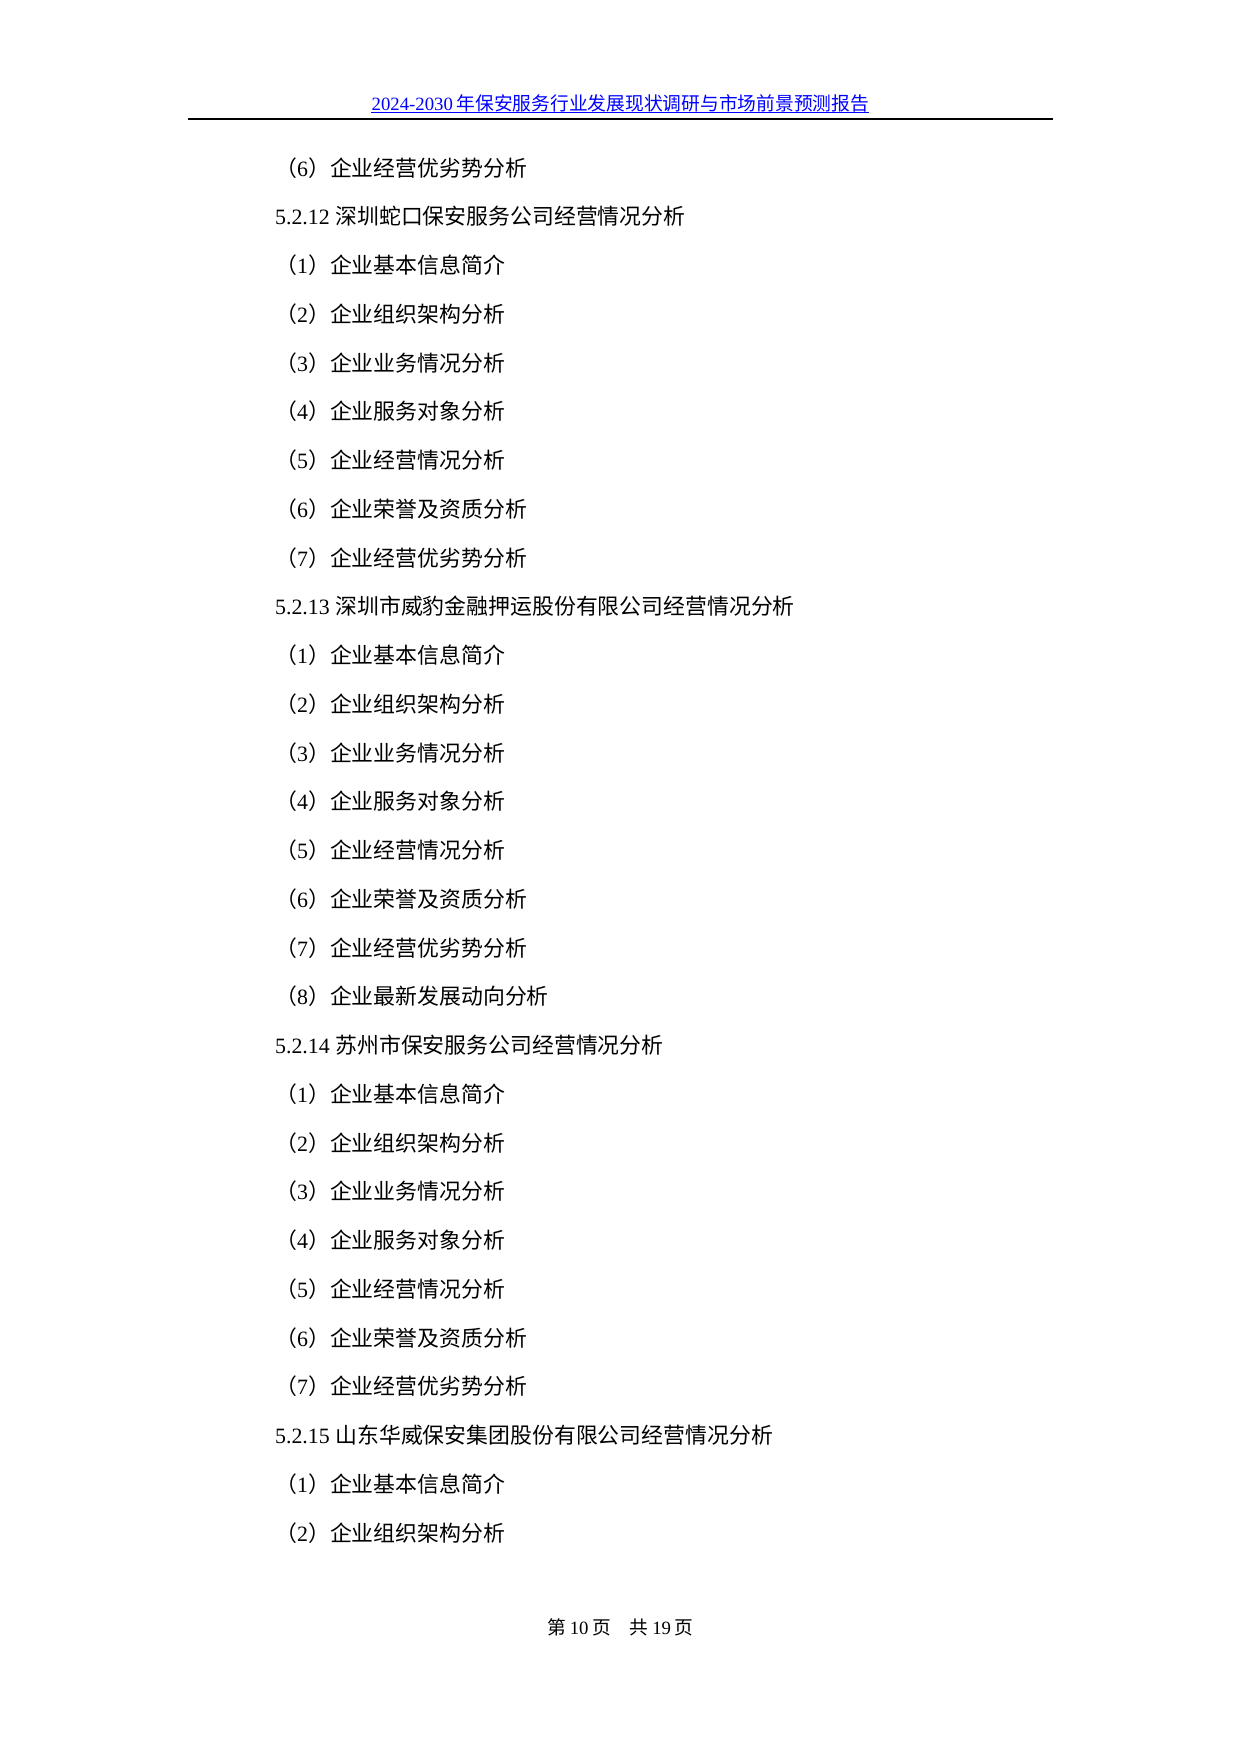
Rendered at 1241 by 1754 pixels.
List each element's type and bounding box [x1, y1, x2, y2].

text [187, 150, 1053, 1548]
